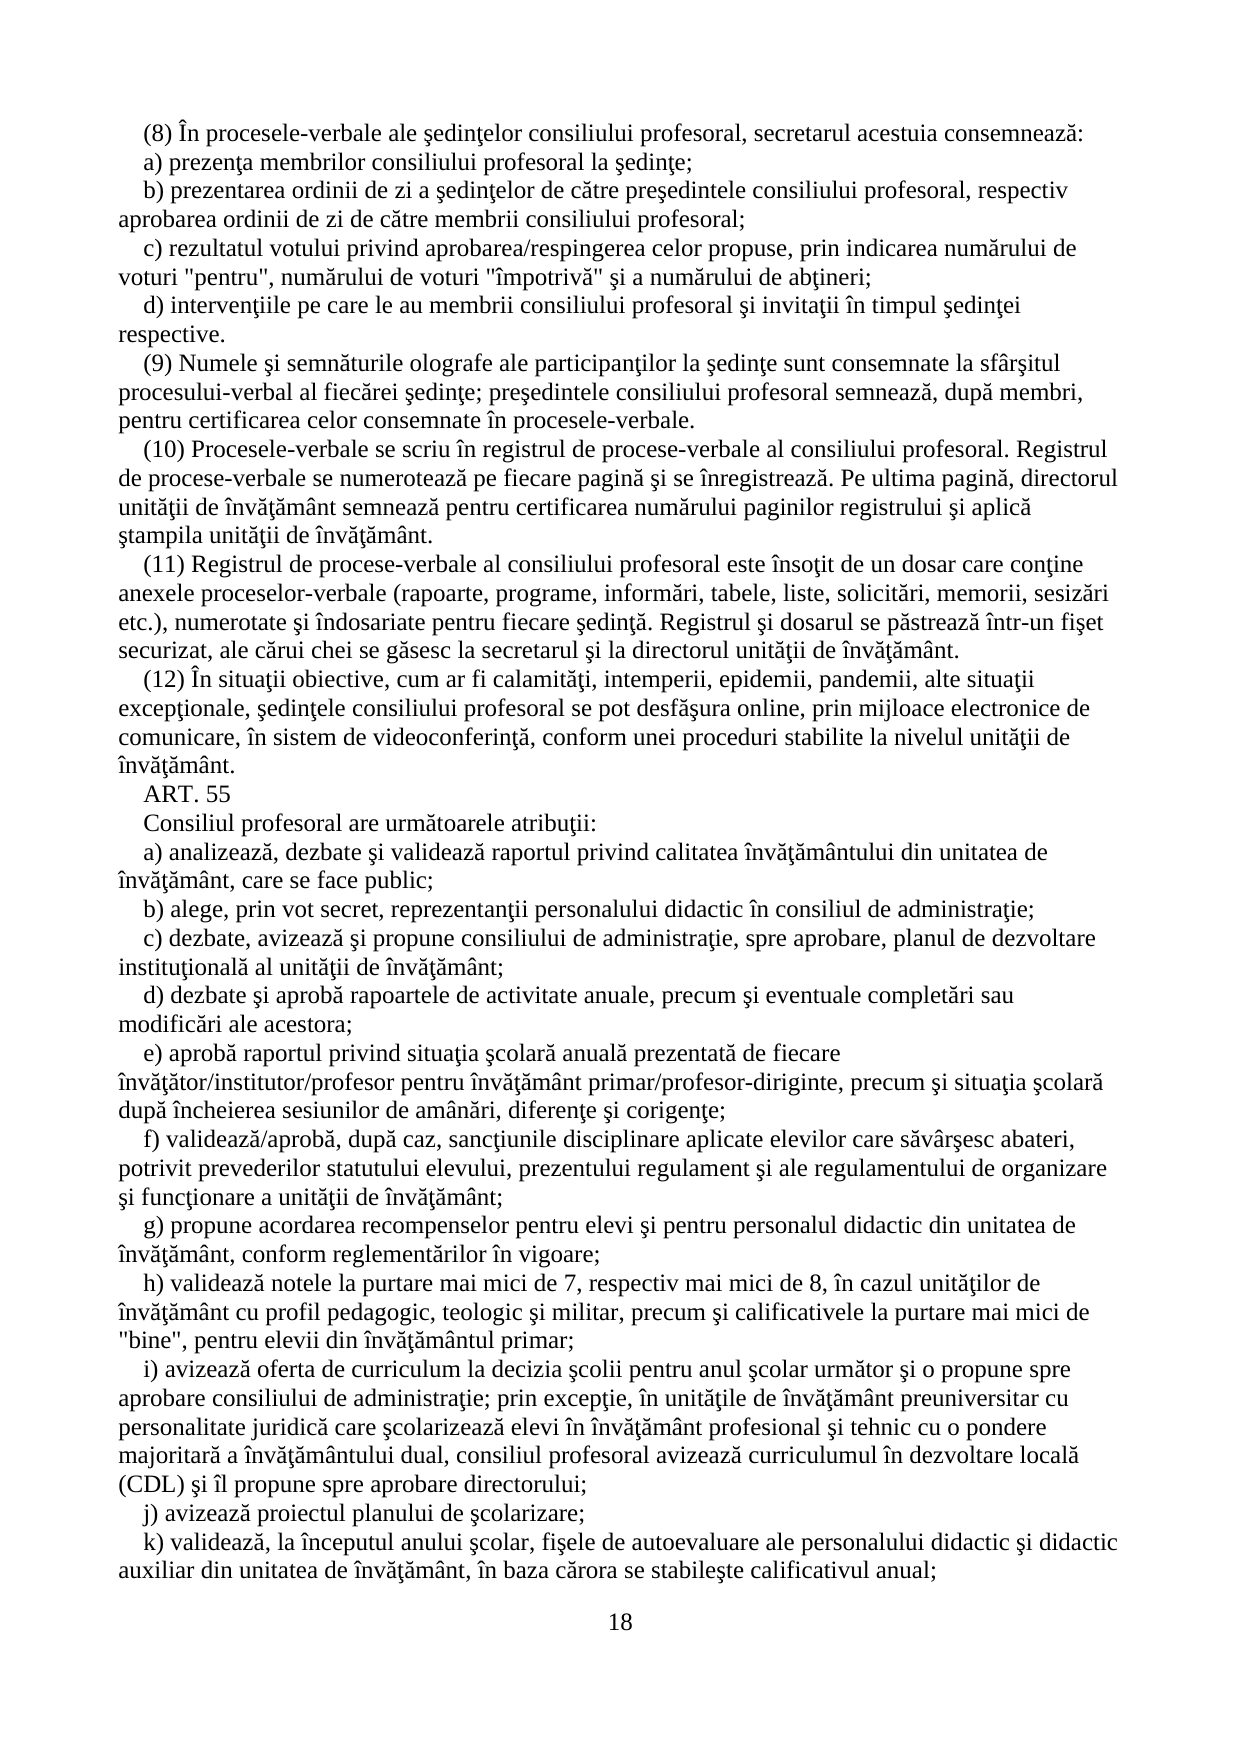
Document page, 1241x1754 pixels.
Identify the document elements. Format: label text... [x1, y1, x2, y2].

text (12) În situaţii obiective, cum ar fi calamităţi, intemperii, epidemii, pandemii, alte situaţii excepţionale, şedinţele consiliului profesoral se pot desfăşura online, prin mijloace electronice de comunicare, în sistem de videoconferinţă, conform unei proceduri stabilite la nivelul unităţii de învăţământ. [118, 664, 1122, 779]
text i) avizează oferta de curriculum la decizia şcolii pentru anul şcolar următor şi o propune spre aprobare consiliului de administraţie; prin excepţie, în unităţile de învăţământ preuniversitar cu personalitate juridică care şcolarizează elevi în învăţământ profesional şi tehnic cu o pondere majoritară a învăţământului dual, consiliul profesoral avizează curriculumul în dezvoltare locală (CDL) şi îl propune spre aprobare directorului; [118, 1354, 1122, 1498]
text b) alege, prin vot secret, reprezentanţii personalului didactic în consiliul de administraţie; [118, 894, 1122, 923]
text g) propune acordarea recompenselor pentru elevi şi pentru personalul didactic din unitatea de învăţământ, conform reglementărilor în vigoare; [118, 1211, 1122, 1268]
text a) prezenţa membrilor consiliului profesoral la şedinţe; [118, 147, 1122, 176]
text c) rezultatul votului privind aprobarea/respingerea celor propuse, prin indicarea numărului de voturi "pentru", numărului de voturi "împotrivă" şi a numărului de abţineri; [118, 233, 1122, 291]
text c) dezbate, avizează şi propune consiliului de administraţie, spre aprobare, planul de dezvoltare instituţională al unităţii de învăţământ; [118, 923, 1122, 981]
text (8) În procesele-verbale ale şedinţelor consiliului profesoral, secretarul acestuia consemnează: [118, 118, 1122, 147]
text (10) Procesele-verbale se scriu în registrul de procese-verbale al consiliului profesoral. Registrul de procese-verbale se numerotează pe fiecare pagină şi se înregistrează. Pe ultima pagină, directorul unităţii de învăţământ semnează pentru certificarea numărului paginilor registrului şi aplică ştampila unităţii de învăţământ. [118, 434, 1122, 549]
text d) dezbate şi aprobă rapoartele de activitate anuale, precum şi eventuale completări sau modificări ale acestora; [118, 981, 1122, 1038]
text e) aprobă raportul privind situaţia şcolară anuală prezentată de fiecare învăţător/institutor/profesor pentru învăţământ primar/profesor-diriginte, precum şi situaţia şcolară după încheierea sesiunilor de amânări, diferenţe şi corigenţe; [118, 1038, 1122, 1124]
text h) validează notele la purtare mai mici de 7, respectiv mai mici de 8, în cazul unităţilor de învăţământ cu profil pedagogic, teologic şi militar, precum şi calificativele la purtare mai mici de "bine", pentru elevii din învăţământul primar; [118, 1268, 1122, 1354]
text a) analizează, dezbate şi validează raportul privind calitatea învăţământului din unitatea de învăţământ, care se face public; [118, 837, 1122, 894]
text ART. 55 [118, 779, 1122, 808]
text (9) Numele şi semnăturile olografe ale participanţilor la şedinţe sunt consemnate la sfârşitul procesului-verbal al fiecărei şedinţe; preşedintele consiliului profesoral semnează, după membri, pentru certificarea celor consemnate în procesele-verbale. [118, 348, 1122, 434]
text b) prezentarea ordinii de zi a şedinţelor de către preşedintele consiliului profesoral, respectiv aprobarea ordinii de zi de către membrii consiliului profesoral; [118, 176, 1122, 233]
text k) validează, la începutul anului şcolar, fişele de autoevaluare ale personalului didactic şi didactic auxiliar din unitatea de învăţământ, în baza cărora se stabileşte calificativul anual; [118, 1527, 1122, 1584]
text j) avizează proiectul planului de şcolarizare; [118, 1498, 1122, 1527]
text f) validează/aprobă, după caz, sancţiunile disciplinare aplicate elevilor care săvârşesc abateri, potrivit prevederilor statutului elevului, prezentului regulament şi ale regulamentului de organizare şi funcţionare a unităţii de învăţământ; [118, 1124, 1122, 1211]
text (11) Registrul de procese-verbale al consiliului profesoral este însoţit de un dosar care conţine anexele proceselor-verbale (rapoarte, programe, informări, tabele, liste, solicitări, memorii, sesizări etc.), numerotate şi îndosariate pentru fiecare şedinţă. Registrul şi dosarul se păstrează într-un fişet securizat, ale cărui chei se găsesc la secretarul şi la directorul unităţii de învăţământ. [118, 549, 1122, 664]
text Consiliul profesoral are următoarele atribuţii: [118, 808, 1122, 837]
text d) intervenţiile pe care le au membrii consiliului profesoral şi invitaţii în timpul şedinţei respective. [118, 291, 1122, 348]
